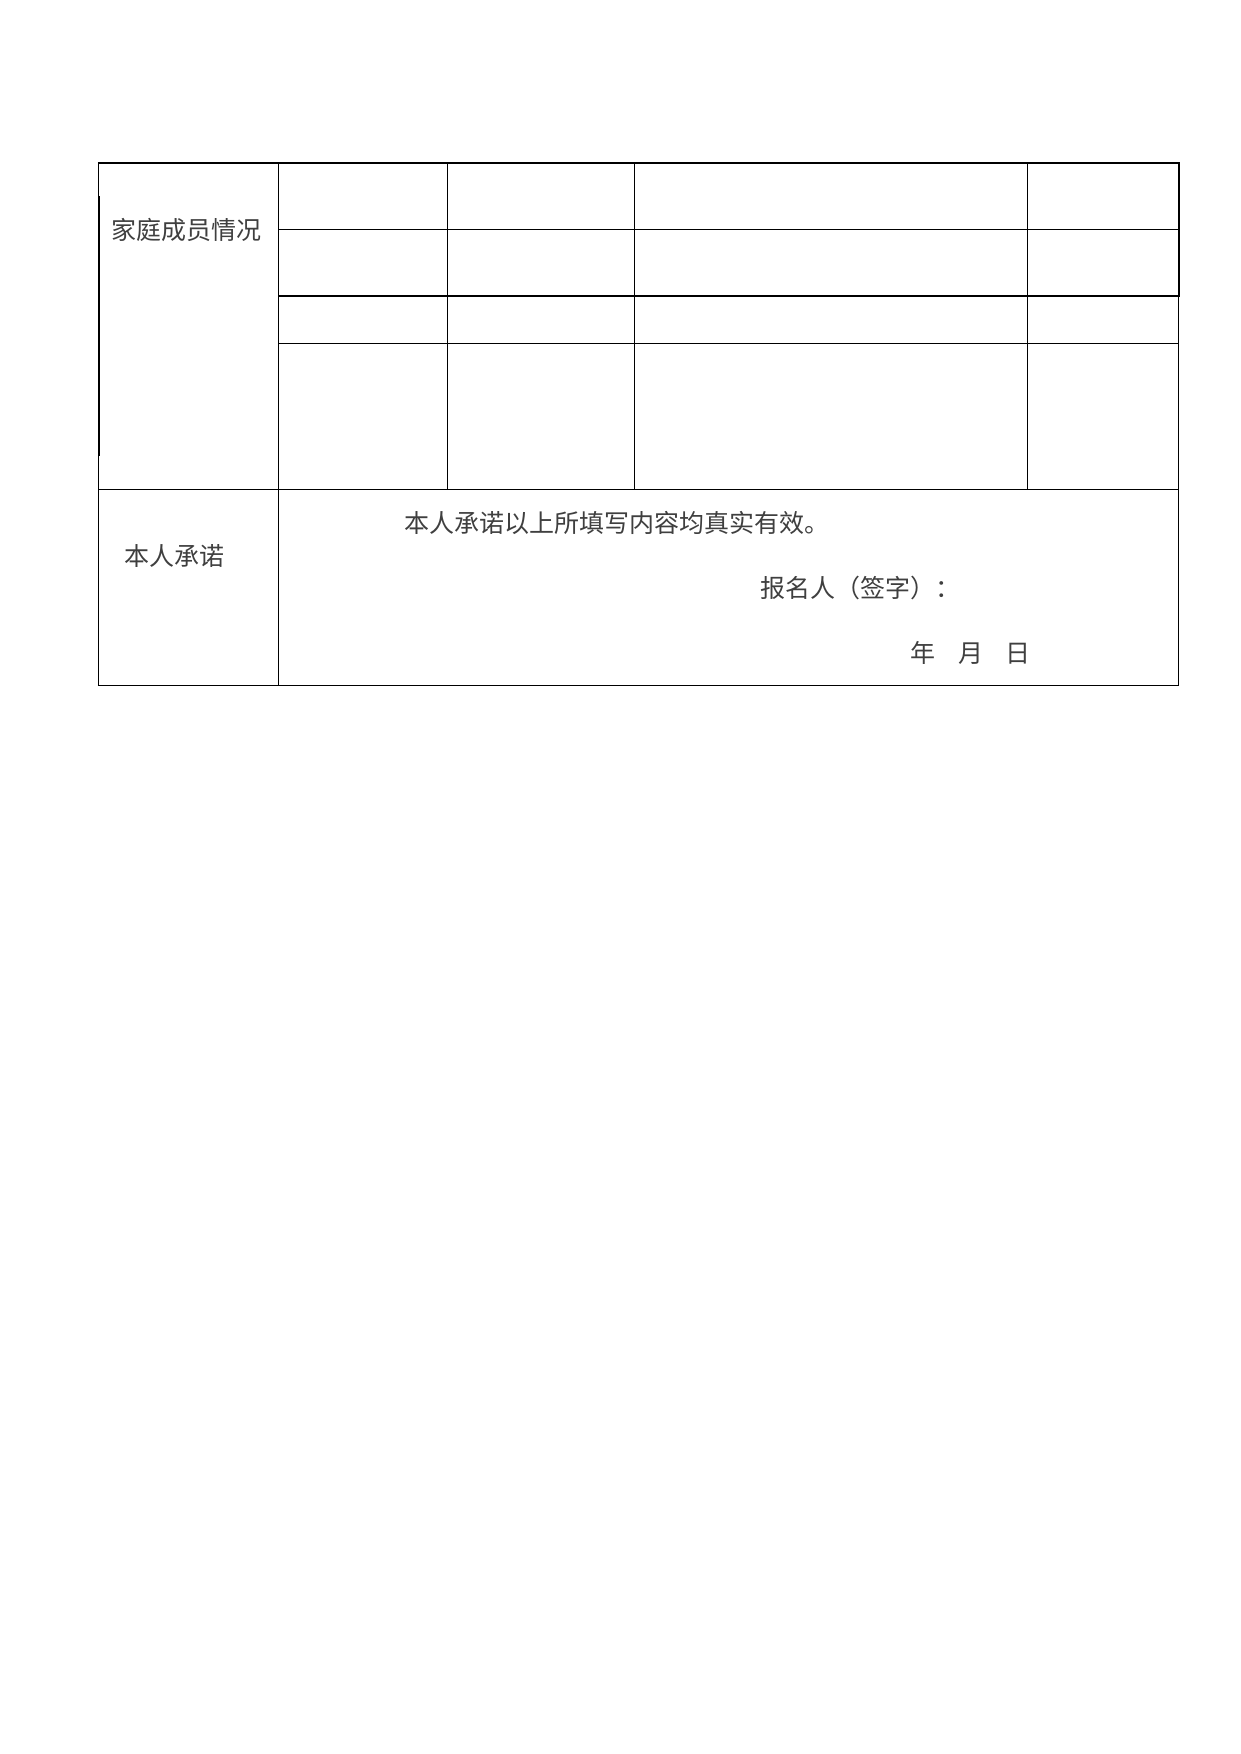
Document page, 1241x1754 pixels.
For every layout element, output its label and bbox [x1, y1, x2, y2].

table_cell [92, 162, 1185, 718]
